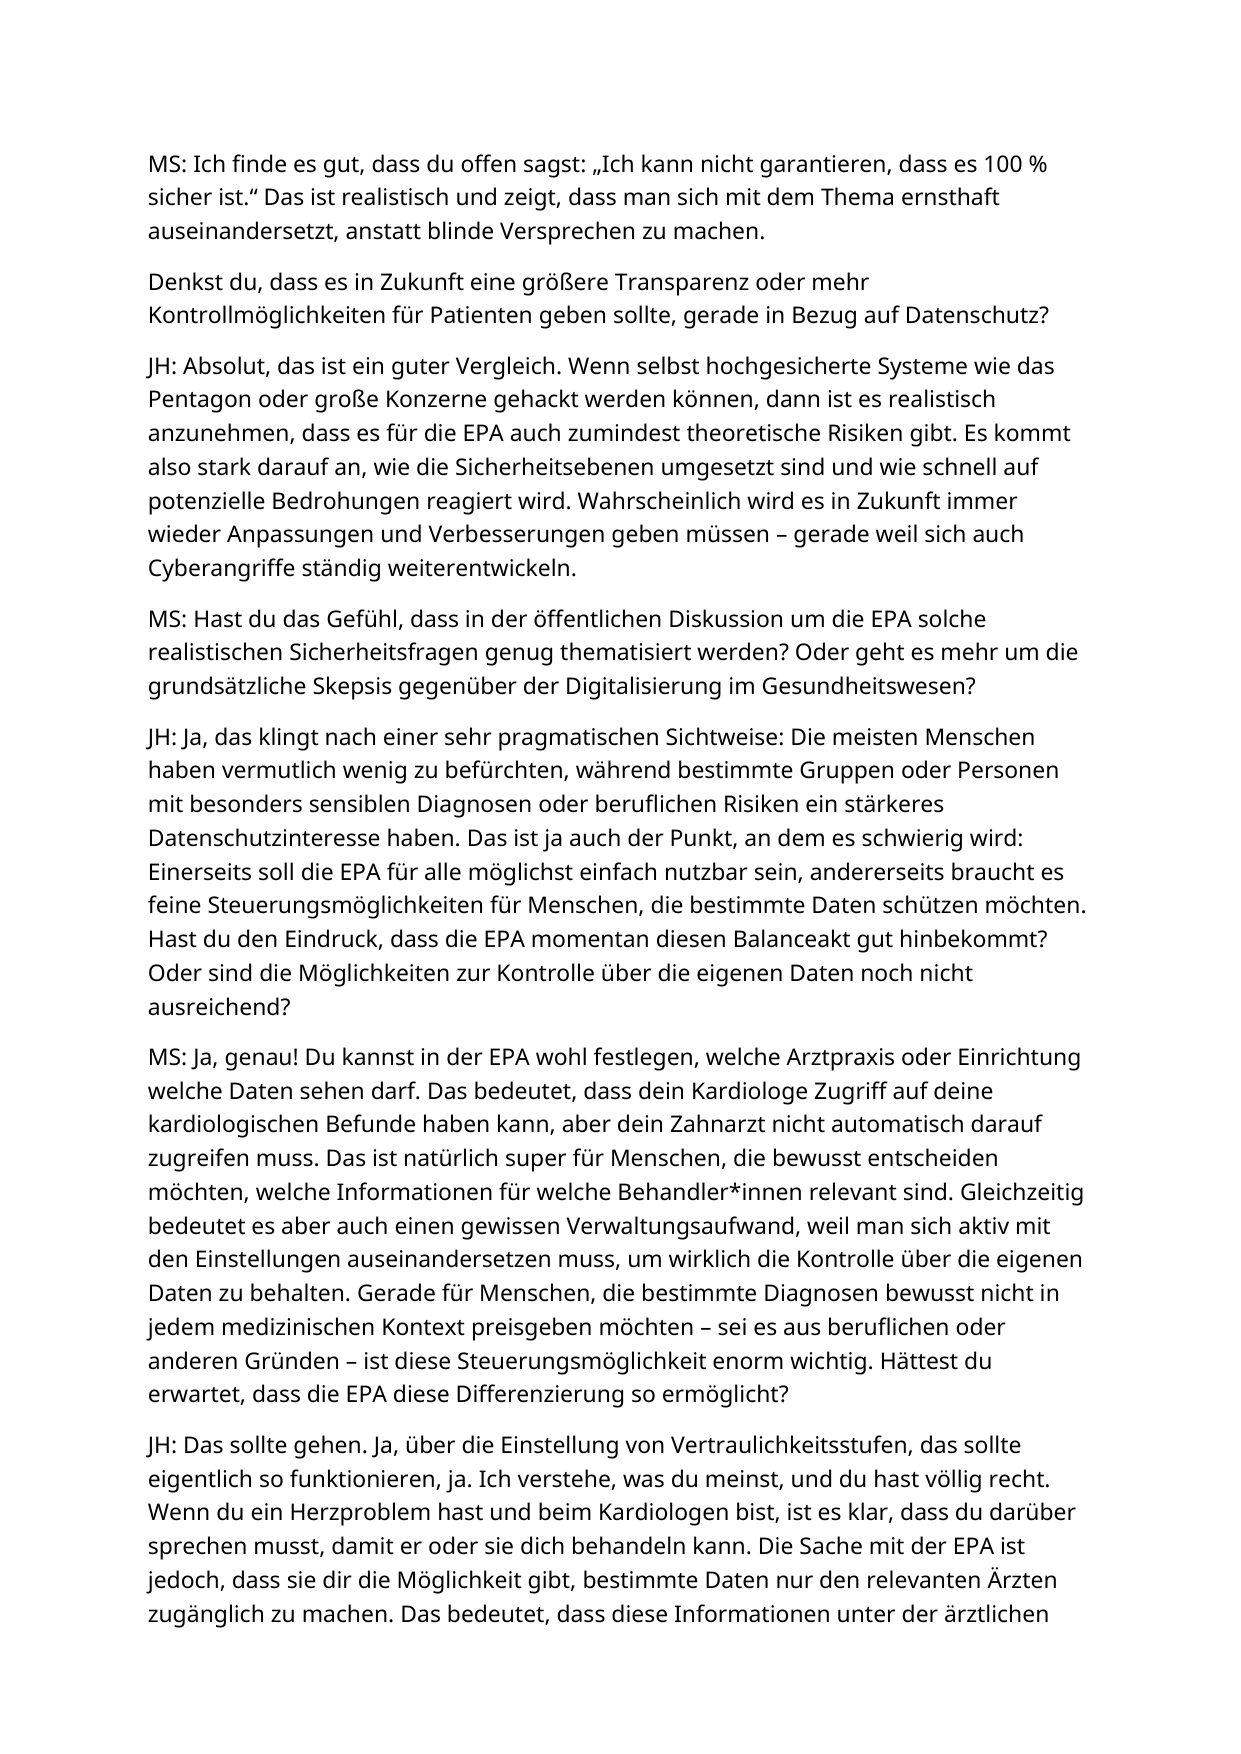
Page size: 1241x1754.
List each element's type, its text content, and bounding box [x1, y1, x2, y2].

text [148, 1429, 1093, 1629]
text MS: Ja, genau! Du kannst in der EPA wohl festlegen, welche Arztpraxis oder Einrichtung welche Daten sehen darf. Das bedeutet, dass dein Kardiologe Zugriff auf deine kardiologischen Befunde haben kann, aber dein Zahnarzt nicht automatisch darauf zugreifen muss. Das ist natürlich super für Menschen, die bewusst entscheiden möchten, welche Informationen für welche Behandler*innen relevant sind. Gleichzeitig bedeutet es aber auch einen gewissen Verwaltungsaufwand, weil man sich aktiv mit den Einstellungen auseinandersetzen muss, um wirklich die Kontrolle über die eigenen Daten zu behalten. Gerade für Menschen, die bestimmte Diagnosen bewusst nicht in jedem medizinischen Kontext preisgeben möchten – sei es aus beruflichen oder anderen Gründen – ist diese Steuerungsmöglichkeit enorm wichtig. Hättest du erwartet, dass die EPA diese Differenzierung so ermöglicht? [148, 1041, 1093, 1410]
text JH: Ja, das klingt nach einer sehr pragmatischen Sichtweise: Die meisten Menschen haben vermutlich wenig zu befürchten, während bestimmte Gruppen oder Personen mit besonders sensiblen Diagnosen oder beruflichen Risiken ein stärkeres Datenschutzinteresse haben. Das ist ja auch der Punkt, an dem es schwierig wird: Einerseits soll die EPA für alle möglichst einfach nutzbar sein, andererseits braucht es feine Steuerungsmöglichkeiten für Menschen, die bestimmte Daten schützen möchten. Hast du den Eindruck, dass die EPA momentan diesen Balanceakt gut hinbekommt? Oder sind die Möglichkeiten zur Kontrolle über die eigenen Daten noch nicht ausreichend? [148, 721, 1093, 1022]
text MS: Ich finde es gut, dass du offen sagst: „Ich kann nicht garantieren, dass es 100 % sicher ist.“ Das ist realistisch und zeigt, dass man sich mit dem Thema ernsthaft auseinandersetzt, anstatt blinde Versprechen zu machen. [148, 148, 1093, 246]
text JH: Absolut, das ist ein guter Vergleich. Wenn selbst hochgesicherte Systeme wie das Pentagon oder große Konzerne gehackt werden können, dann ist es realistisch anzunehmen, dass es für die EPA auch zumindest theoretische Risiken gibt. Es kommt also stark darauf an, wie die Sicherheitsebenen umgesetzt sind und wie schnell auf potenzielle Bedrohungen reagiert wird. Wahrscheinlich wird es in Zukunft immer wieder Anpassungen und Verbesserungen geben müssen – gerade weil sich auch Cyberangriffe ständig weiterentwickeln. [148, 350, 1093, 583]
text MS: Hast du das Gefühl, dass in der öffentlichen Diskussion um die EPA solche realistischen Sicherheitsfragen genug thematisiert werden? Oder geht es mehr um die grundsätzliche Skepsis gegenüber der Digitalisierung im Gesundheitswesen? [148, 603, 1093, 701]
text Denkst du, dass es in Zukunft eine größere Transparenz oder mehr Kontrollmöglichkeiten für Patienten geben sollte, gerade in Bezug auf Datenschutz? [148, 266, 1093, 331]
